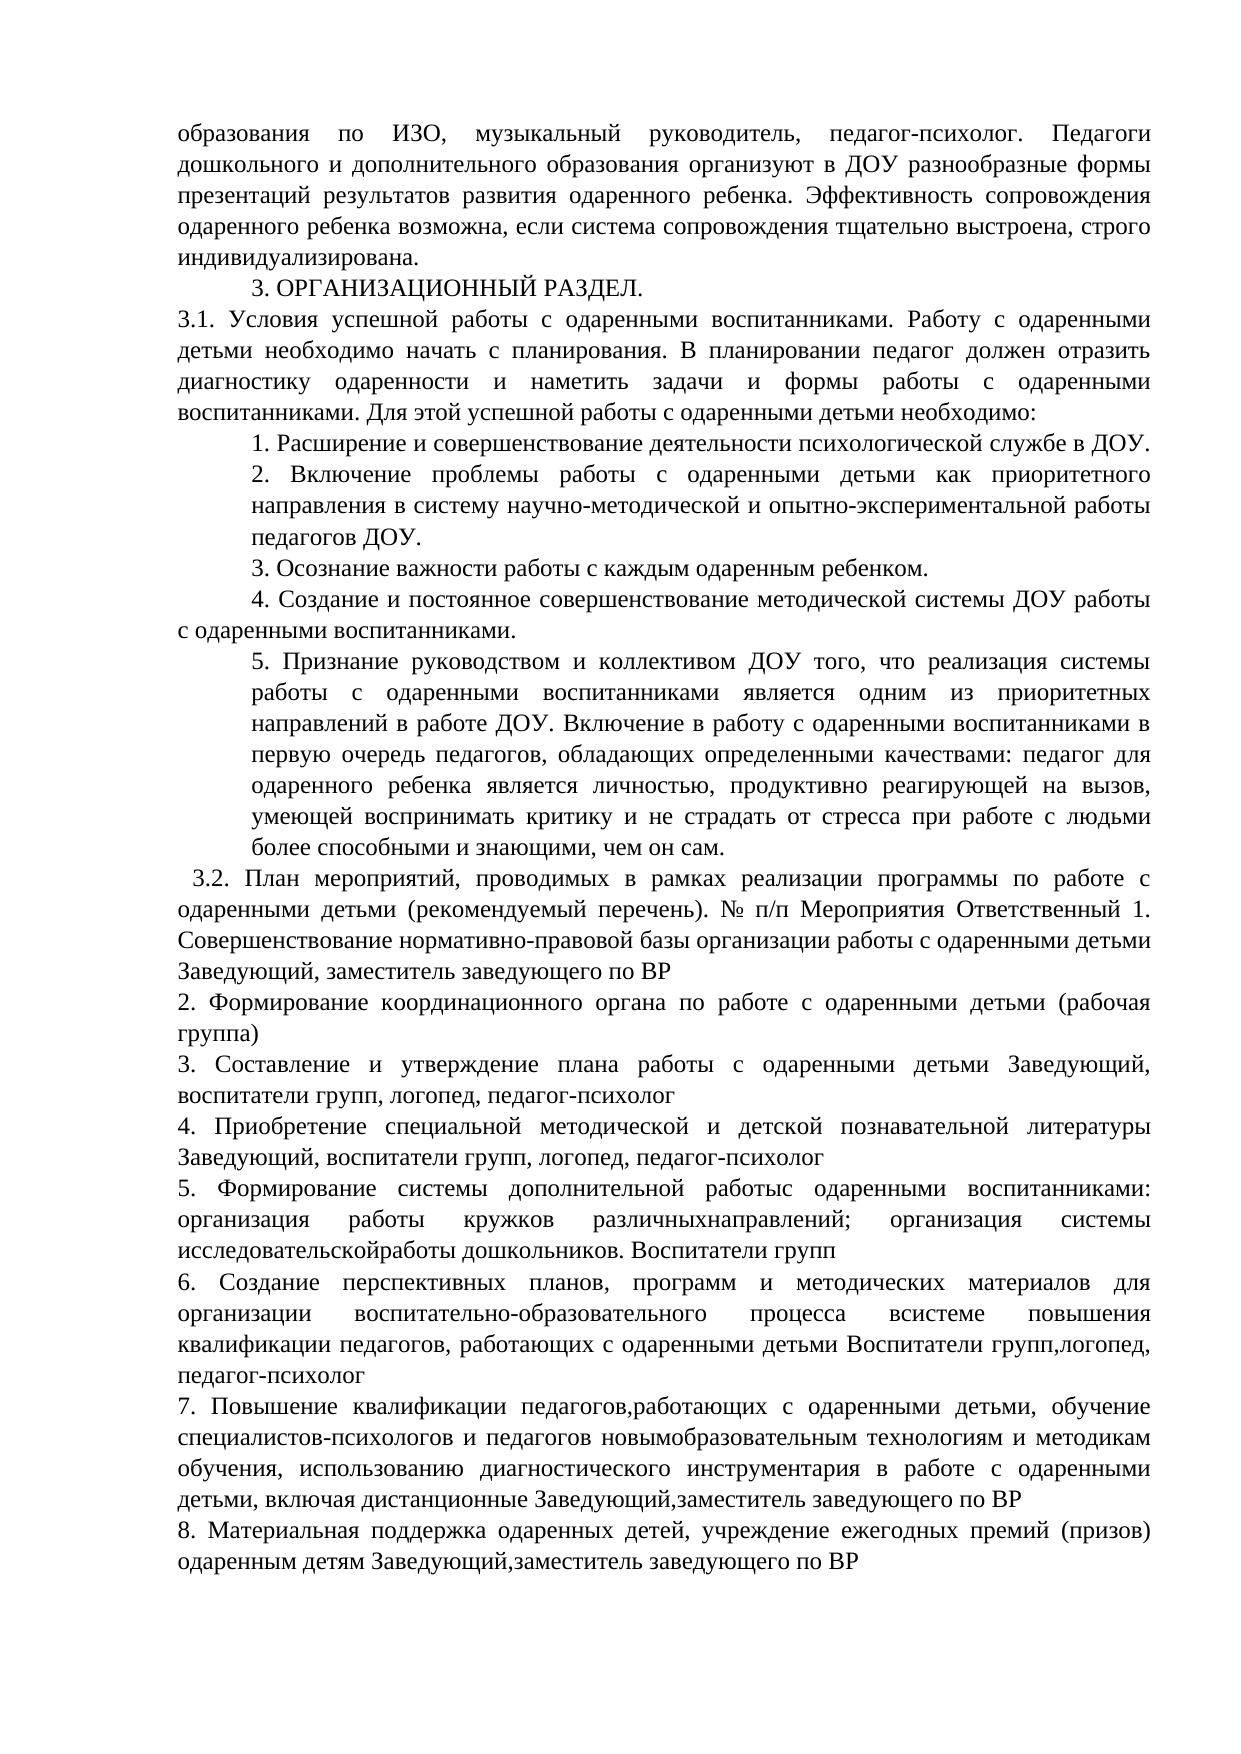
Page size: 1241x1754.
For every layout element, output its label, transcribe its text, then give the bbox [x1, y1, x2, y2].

text 3. Осознание важности работы с каждым одаренным ребенком. [177, 553, 1152, 581]
text 3. ОРГАНИЗАЦИОННЫЙ РАЗДЕЛ. [177, 273, 1152, 302]
text 5. Признание руководством и коллективом ДОУ того, что реализация системы работы с одаренными воспитанниками является одним из приоритетных направлений в работе ДОУ. Включение в работу с одаренными воспитанниками в первую очередь педагогов, обладающих определенными качествами: педагог для одаренного ребенка является личностью, продуктивно реагирующей на вызов, умеющей воспринимать критику и не страдать от стресса при работе с людьми более способными и знающими, чем он сам. [251, 646, 1152, 861]
text 3.1. Условия успешной работы с одаренными воспитанниками. Работу с одаренными детьми необходимо начать с планирования. В планировании педагог должен отразить диагностику одаренности и наметить задачи и формы работы с одаренными воспитанниками. Для этой успешной работы с одаренными детьми необходимо: [177, 304, 1152, 426]
text 4. Приобретение специальной методической и детской познавательной литературы Заведующий, воспитатели групп, логопед, педагог-психолог [177, 1111, 1152, 1171]
text 3.2. План мероприятий, проводимых в рамках реализации программы по работе с одаренными детьми (рекомендуемый перечень). № п/п Мероприятия Ответственный 1. Совершенствование нормативно-правовой базы организации работы с одаренными детьми Заведующий, заместитель заведующего по ВР [177, 863, 1152, 985]
text 4. Создание и постоянное совершенствование методической системы ДОУ работы с одаренными воспитанниками. [177, 584, 1152, 643]
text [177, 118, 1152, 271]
text 6. Создание перспективных планов, программ и методических материалов для организации воспитательно-образовательного процесса всистеме повышения квалификации педагогов, работающих с одаренными детьми Воспитатели групп,логопед, педагог-психолог [177, 1267, 1152, 1388]
text 1. Расширение и совершенствование деятельности психологической службе в ДОУ. 2. Включение проблемы работы с одаренными детьми как приоритетного направления в систему научно-методической и опытно-экспериментальной работы педагогов ДОУ. [251, 428, 1152, 550]
text 2. Формирование координационного органа по работе с одаренными детьми (рабочая группа) [177, 987, 1152, 1047]
text 5. Формирование системы дополнительной работыс одаренными воспитанниками: организация работы кружков различныхнаправлений; организация системы исследовательскойработы дошкольников. Воспитатели групп [177, 1173, 1152, 1264]
text 8. Материальная поддержка одаренных детей, учреждение ежегодных премий (призов) одаренным детям Заведующий,заместитель заведующего по ВР [177, 1515, 1152, 1575]
text 3. Составление и утверждение плана работы с одаренными детьми Заведующий, воспитатели групп, логопед, педагог-психолог [177, 1049, 1152, 1109]
text 7. Повышение квалификации педагогов,работающих с одаренными детьми, обучение специалистов-психологов и педагогов новымобразовательным технологиям и методикам обучения, использованию диагностического инструментария в работе с одаренными детьми, включая дистанционные Заведующий,заместитель заведующего по ВР [177, 1391, 1152, 1513]
